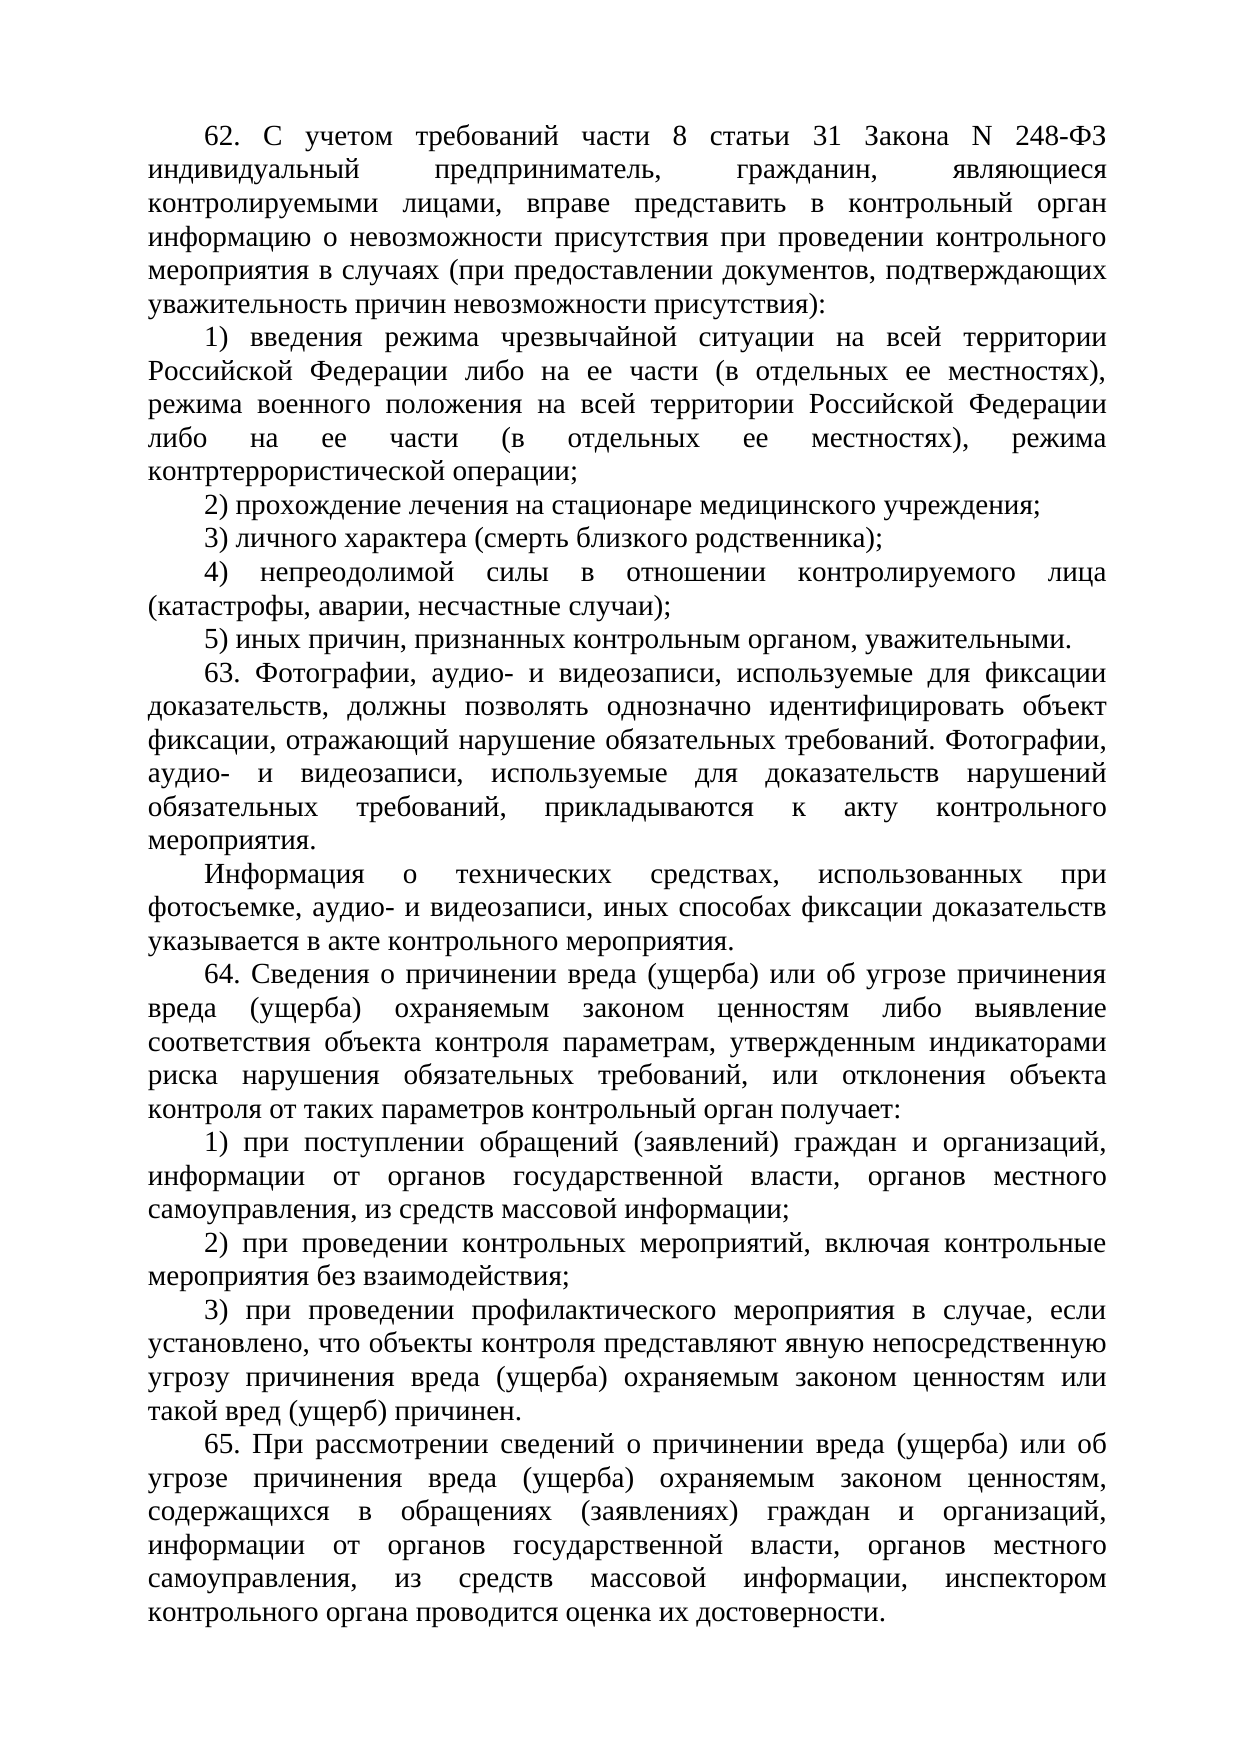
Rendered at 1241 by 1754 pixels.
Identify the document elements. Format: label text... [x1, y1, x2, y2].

text 65. При рассмотрении сведений о причинении вреда (ущерба) или об угрозе причинения вреда (ущерба) охраняемым законом ценностям, содержащихся в обращениях (заявлениях) граждан и организаций, информации от органов государственной власти, органов местного самоуправления, из средств массовой информации, инспектором контрольного органа проводится оценка их достоверности. [148, 1426, 1107, 1627]
text 3) при проведении профилактического мероприятия в случае, если установлено, что объекты контроля представляют явную непосредственную угрозу причинения вреда (ущерба) охраняемым законом ценностям или такой вред (ущерб) причинен. [148, 1292, 1107, 1426]
text 2) при проведении контрольных мероприятий, включая контрольные мероприятия без взаимодействия; [148, 1225, 1107, 1292]
text 1) при поступлении обращений (заявлений) граждан и организаций, информации от органов государственной власти, органов местного самоуправления, из средств массовой информации; [148, 1124, 1107, 1225]
text 5) иных причин, признанных контрольным органом, уважительными. [148, 621, 1107, 655]
text 1) введения режима чрезвычайной ситуации на всей территории Российской Федерации либо на ее части (в отдельных ее местностях), режима военного положения на всей территории Российской Федерации либо на ее части (в отдельных ее местностях), режима контртеррористической операции; [148, 319, 1107, 487]
text Информация о технических средствах, использованных при фотосъемке, аудио- и видеозаписи, иных способах фиксации доказательств указывается в акте контрольного мероприятия. [148, 856, 1107, 957]
text 2) прохождение лечения на стационаре медицинского учреждения; [148, 487, 1107, 521]
text 63. Фотографии, аудио- и видеозаписи, используемые для фиксации доказательств, должны позволять однозначно идентифицировать объект фиксации, отражающий нарушение обязательных требований. Фотографии, аудио- и видеозаписи, используемые для доказательств нарушений обязательных требований, прикладываются к акту контрольного мероприятия. [148, 655, 1107, 856]
text 4) непреодолимой силы в отношении контролируемого лица (катастрофы, аварии, несчастные случаи); [148, 554, 1107, 621]
text 64. Сведения о причинении вреда (ущерба) или об угрозе причинения вреда (ущерба) охраняемым законом ценностям либо выявление соответствия объекта контроля параметрам, утвержденным индикаторами риска нарушения обязательных требований, или отклонения объекта контроля от таких параметров контрольный орган получает: [148, 957, 1107, 1124]
text 62. С учетом требований части 8 статьи 31 Закона N 248-ФЗ индивидуальный предприниматель, гражданин, являющиеся контролируемыми лицами, вправе представить в контрольный орган информацию о невозможности присутствия при проведении контрольного мероприятия в случаях (при предоставлении документов, подтверждающих уважительность причин невозможности присутствия): [148, 118, 1107, 319]
text 3) личного характера (смерть близкого родственника); [148, 521, 1107, 554]
